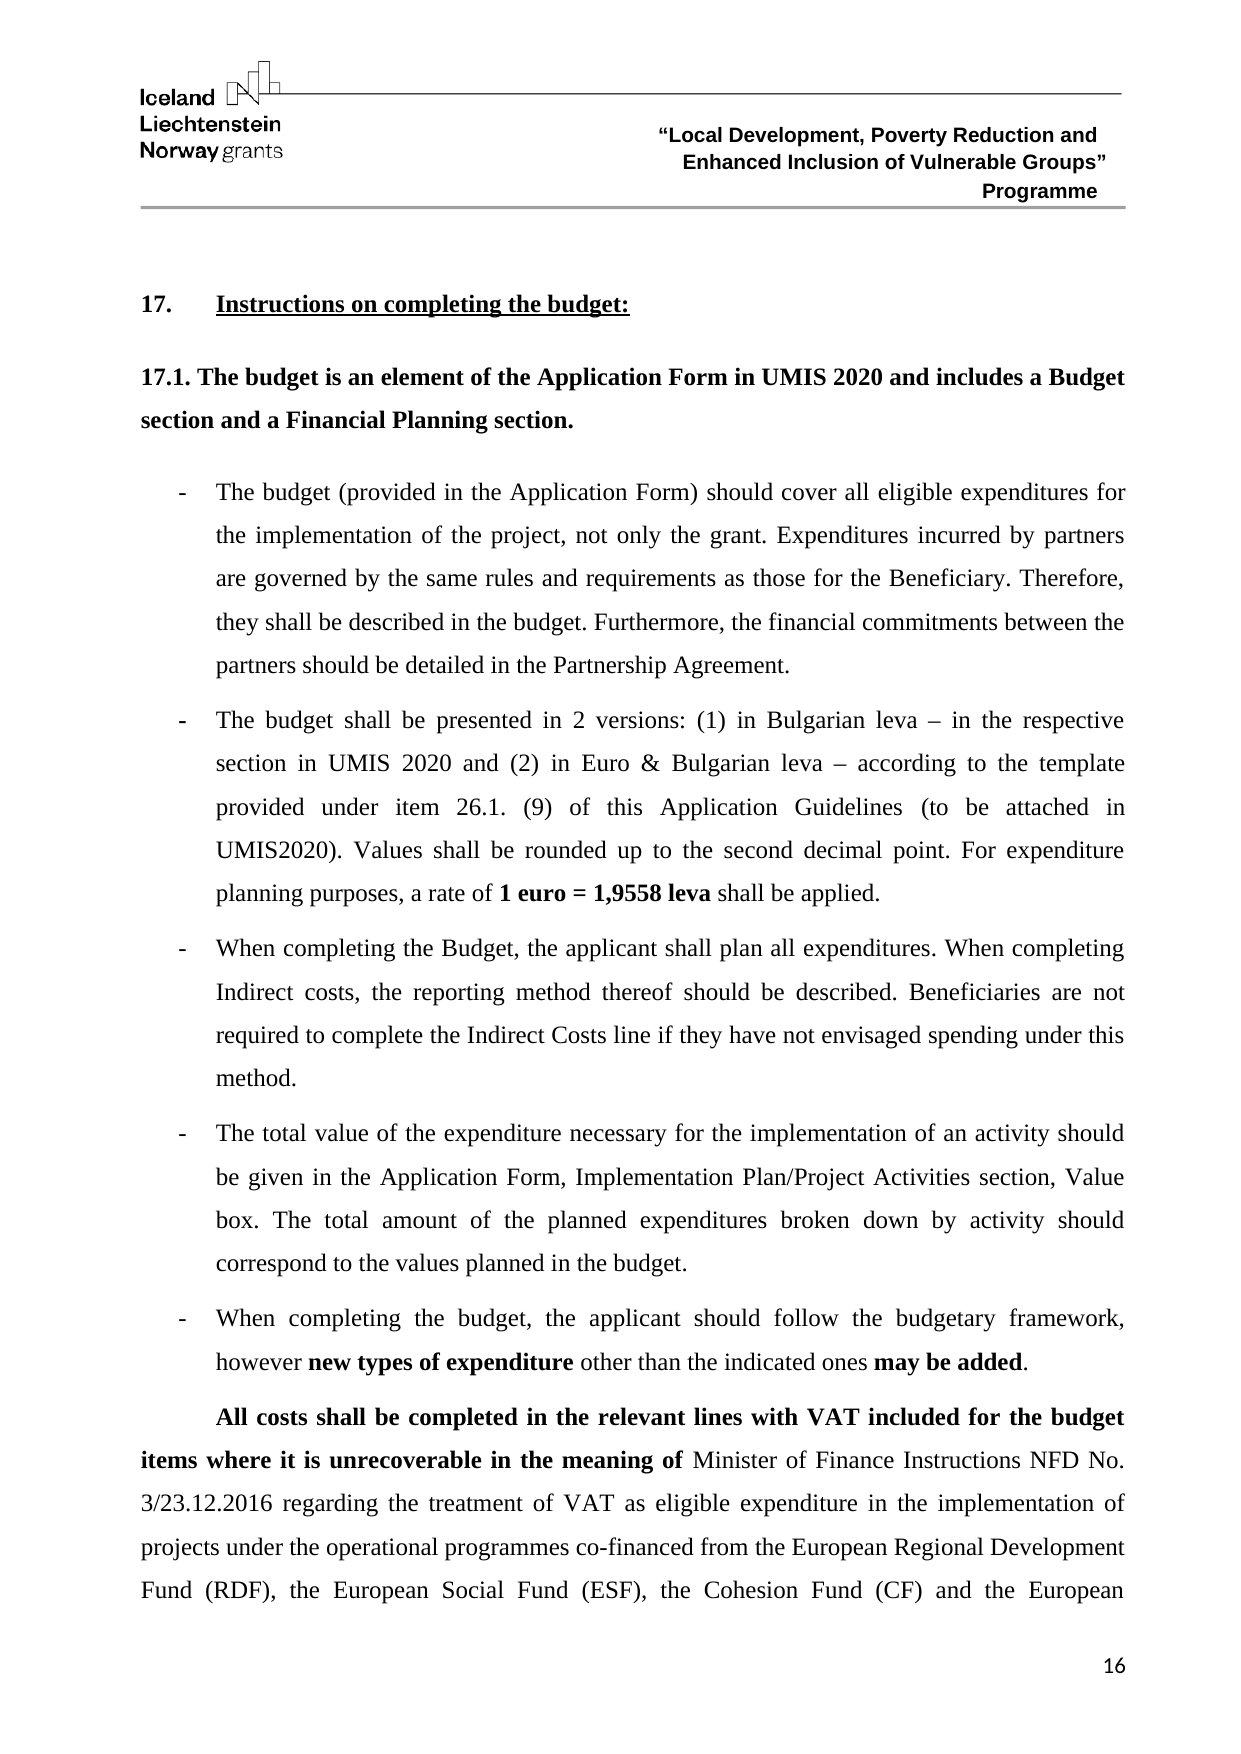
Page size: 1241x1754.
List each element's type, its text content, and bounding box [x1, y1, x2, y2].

list When completing the Budget, the applicant shall plan all expenditures. When completing Indirect costs, the reporting method thereof should be described. Beneficiaries are not required to complete the Indirect Costs line if they have not envisaged spending under this method. [178, 933, 1126, 1092]
list Instructions on completing the budget: [141, 289, 1126, 318]
picture [139, 61, 1122, 163]
text 17.1. The budget is an element of the Application Form in UMIS 2020 and includes a Budget section and a Financial Planning section. [141, 362, 1126, 434]
list The total value of the expenditure necessary for the implementation of an activity should be given in the Application Form, Implementation Plan/Project Activities section, Value box. The total amount of the planned expenditures broken down by activity should correspond to the values planned in the budget. [178, 1118, 1126, 1277]
list The budget shall be presented in 2 versions: (1) in Bulgarian leva – in the respective section in UMIS 2020 and (2) in Euro & Bulgarian leva – according to the template provided under item 26.1. (9) of this Application Guidelines (to be attached in UMIS2020). Values shall be rounded up to the second decimal point. For expenditure planning purposes, a rate of 1 euro = 1,9558 leva shall be applied. [178, 705, 1126, 907]
list The budget (provided in the Application Form) should cover all eligible expenditures for the implementation of the project, not only the grant. Expenditures incurred by partners are governed by the same rules and requirements as those for the Beneficiary. Therefore, they shall be described in the budget. Furthermore, the financial commitments between the partners should be detailed in the Partnership Agreement. [178, 477, 1126, 678]
list When completing the budget, the applicant should follow the budgetary framework, however new types of expenditure other than the indicated ones may be added. [178, 1303, 1126, 1375]
